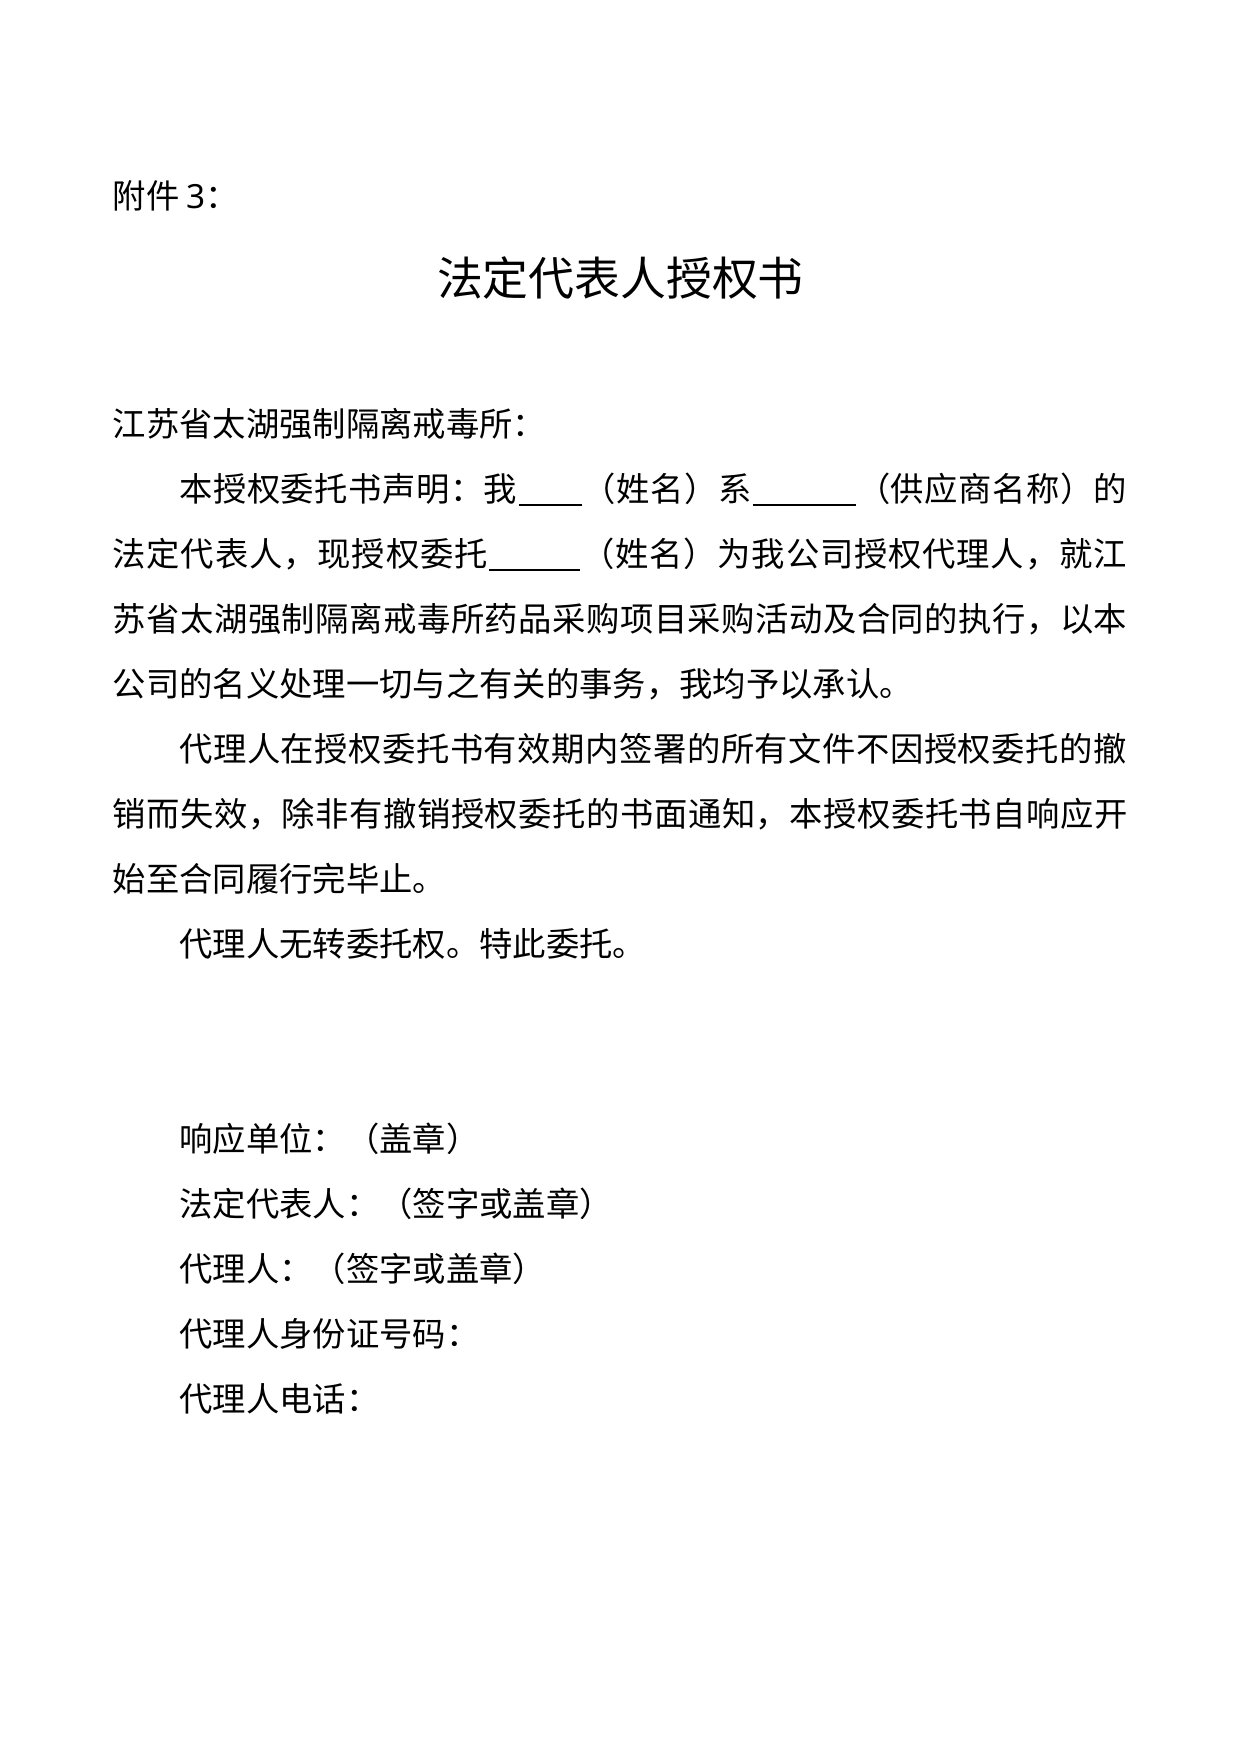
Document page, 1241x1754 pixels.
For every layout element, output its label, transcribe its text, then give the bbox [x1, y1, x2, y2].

text 响应单位：（盖章） [112, 1104, 1128, 1169]
text 法定代表人：（签字或盖章） [112, 1169, 1128, 1234]
text 本授权委托书声明：我 （姓名）系 （供应商名称）的法定代表人，现授权委托 （姓名）为我公司授权代理人，就江苏省太湖强制隔离戒毒所药品采购项目采购活动及合同的执行，以本公司的名义处理一切与之有关的事务，我均予以承认。 [112, 454, 1128, 714]
text 代理人：（签字或盖章） [112, 1234, 1128, 1299]
text 法定代表人授权书 [112, 227, 1128, 324]
text 附件3： [112, 162, 1128, 227]
text 代理人在授权委托书有效期内签署的所有文件不因授权委托的撤销而失效，除非有撤销授权委托的书面通知，本授权委托书自响应开始至合同履行完毕止。 [112, 714, 1128, 909]
text 代理人无转委托权。特此委托。 [112, 909, 1128, 974]
text 代理人电话： [112, 1364, 1128, 1429]
text 代理人身份证号码： [112, 1299, 1128, 1364]
text 江苏省太湖强制隔离戒毒所： [112, 389, 1128, 454]
